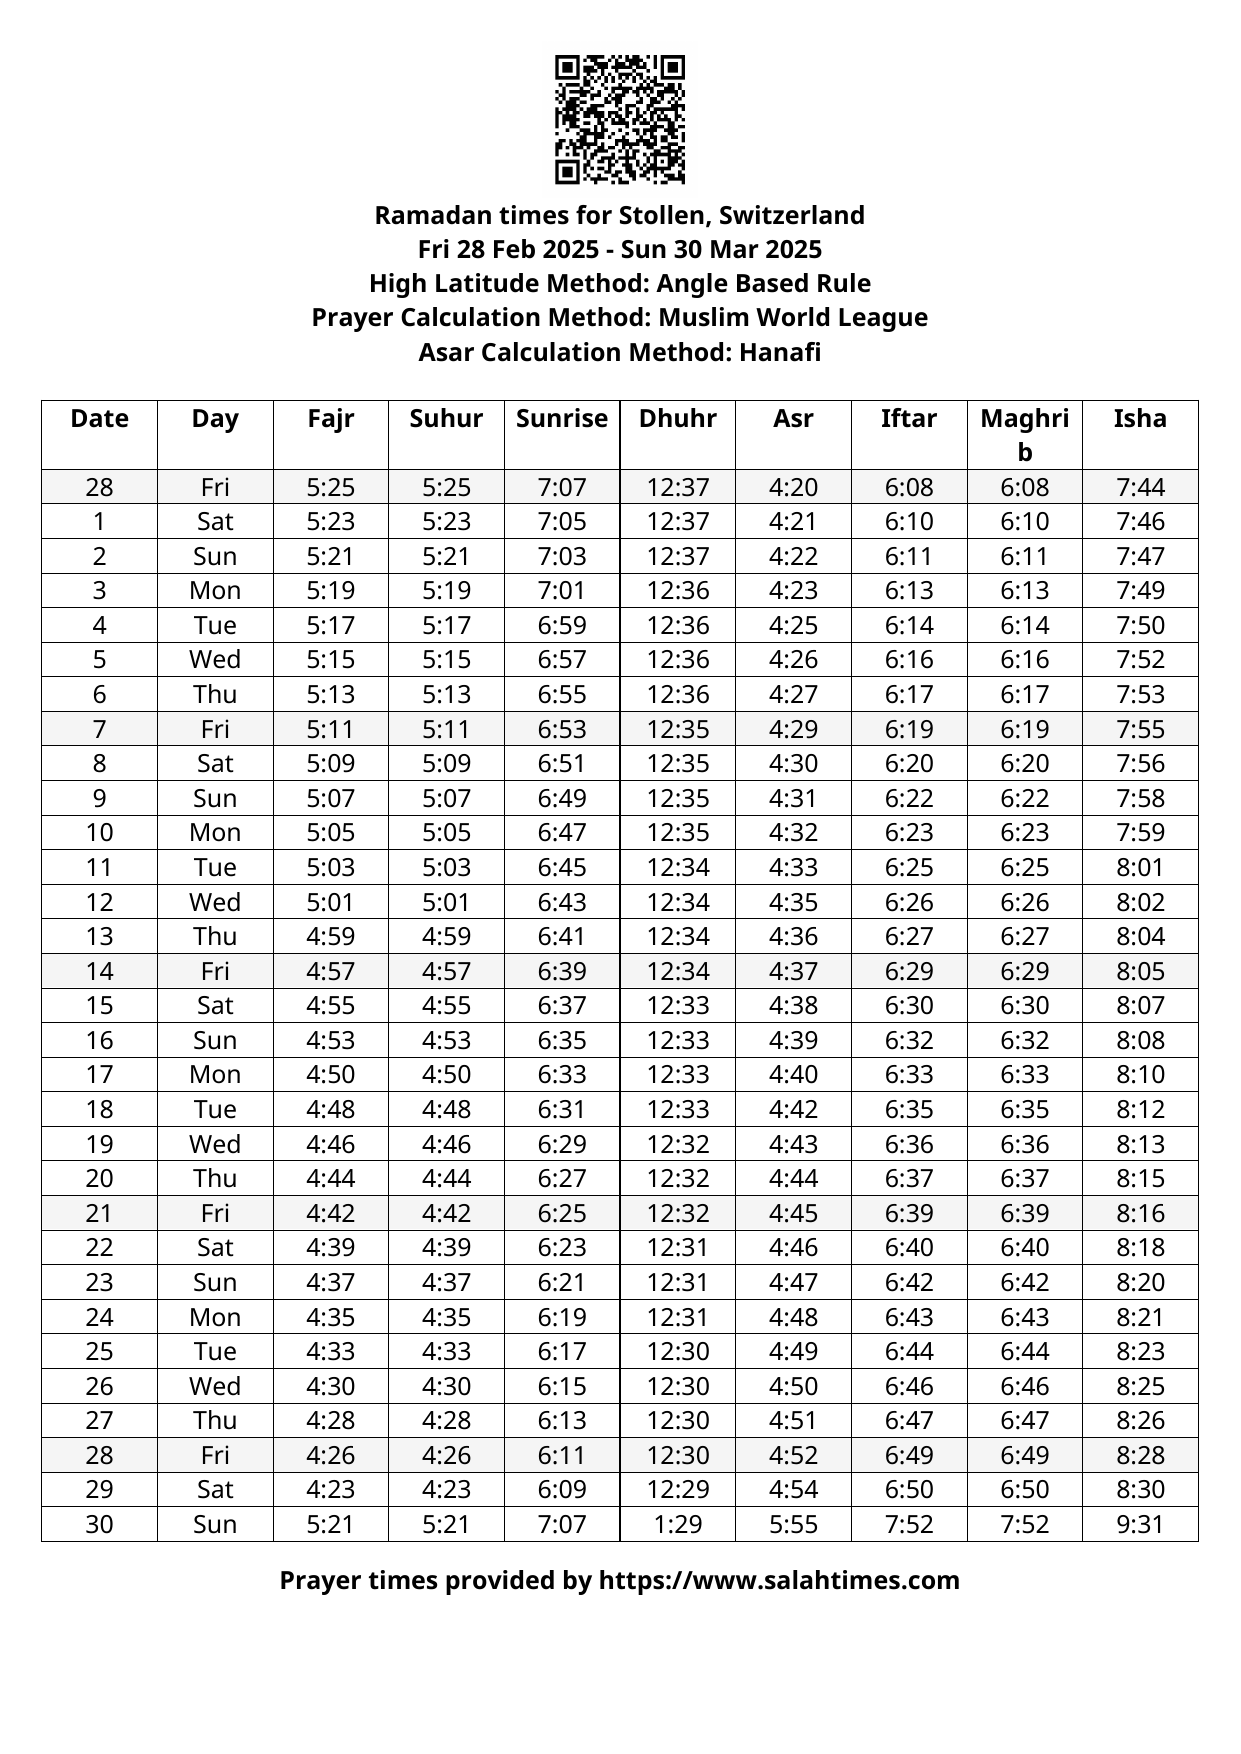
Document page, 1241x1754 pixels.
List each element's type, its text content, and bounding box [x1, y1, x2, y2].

table_cell 5:15 [389, 643, 504, 676]
table_cell 8 [42, 746, 157, 780]
table_cell 4:44 [736, 1161, 851, 1195]
table_cell 24 [42, 1300, 157, 1333]
table_cell 6:40 [852, 1231, 967, 1264]
table_cell 4:53 [274, 1023, 388, 1057]
table_cell 6:40 [968, 1231, 1082, 1264]
table_cell 5:21 [274, 1507, 388, 1541]
table_cell 12:31 [621, 1300, 735, 1333]
table_cell 6:14 [852, 608, 967, 642]
table_cell Sun [158, 1265, 273, 1299]
table_cell 6:17 [968, 677, 1082, 711]
table_cell 6:35 [968, 1092, 1082, 1126]
table_cell 4:37 [389, 1265, 504, 1299]
table_cell 12:33 [621, 1023, 735, 1057]
table_cell 9:31 [1083, 1507, 1198, 1541]
table_cell 5:07 [389, 781, 504, 814]
table_cell 4:55 [389, 989, 504, 1022]
table_cell 8:01 [1083, 850, 1198, 884]
table_cell 6:45 [505, 850, 619, 884]
table_cell 4:42 [736, 1092, 851, 1126]
table_cell 10 [42, 816, 157, 849]
text Prayer Calculation Method: Muslim World League [42, 300, 1198, 334]
table_cell 6:19 [852, 712, 967, 745]
table_cell 8:04 [1083, 919, 1198, 953]
table_cell 5:09 [389, 746, 504, 780]
table_cell 4:37 [736, 954, 851, 987]
table_cell 6:33 [968, 1058, 1082, 1091]
table_cell 4:28 [389, 1404, 504, 1437]
table_cell 6:19 [505, 1300, 619, 1333]
table_cell 12:36 [621, 608, 735, 642]
table_cell 4:52 [736, 1438, 851, 1472]
table_cell 6:49 [505, 781, 619, 814]
table_cell 7:52 [852, 1507, 967, 1541]
table_cell 22 [42, 1231, 157, 1264]
table_cell 7:07 [505, 1507, 619, 1541]
table_cell 25 [42, 1334, 157, 1368]
table_cell 4:38 [736, 989, 851, 1022]
table_cell 5:03 [274, 850, 388, 884]
table_cell 6:30 [852, 989, 967, 1022]
text Ramadan times for Stollen, Switzerland [42, 198, 1198, 232]
table_cell 5:21 [389, 1507, 504, 1541]
table_cell 6:22 [968, 781, 1082, 814]
table_cell 8:10 [1083, 1058, 1198, 1091]
table_cell 6:36 [968, 1127, 1082, 1160]
table_header Sunrise [505, 401, 619, 469]
table_cell 5:11 [274, 712, 388, 745]
table_cell 12:34 [621, 954, 735, 987]
table_cell 4:32 [736, 816, 851, 849]
table_cell 12:37 [621, 539, 735, 572]
table_cell 8:28 [1083, 1438, 1198, 1472]
table_cell Sat [158, 1473, 273, 1506]
table_cell Tue [158, 1334, 273, 1368]
table_cell 5:17 [274, 608, 388, 642]
table_cell 6:26 [852, 885, 967, 918]
table_cell 4:51 [736, 1404, 851, 1437]
table_cell 4:25 [736, 608, 851, 642]
table_cell 5:09 [274, 746, 388, 780]
table_cell 12:30 [621, 1438, 735, 1472]
table_cell 7:59 [1083, 816, 1198, 849]
table_cell Sat [158, 504, 273, 538]
table_cell Wed [158, 643, 273, 676]
table_cell 6:43 [968, 1300, 1082, 1333]
table_cell 6:43 [852, 1300, 967, 1333]
table_cell 4:48 [736, 1300, 851, 1333]
table_cell 6:41 [505, 919, 619, 953]
table_cell 5:25 [389, 470, 504, 503]
table_cell 7:55 [1083, 712, 1198, 745]
table_cell 12:34 [621, 885, 735, 918]
table_cell Sun [158, 539, 273, 572]
table_cell Thu [158, 1404, 273, 1437]
table_cell 8:20 [1083, 1265, 1198, 1299]
table_cell 4:44 [274, 1161, 388, 1195]
table_cell Thu [158, 1161, 273, 1195]
table_cell 8:07 [1083, 989, 1198, 1022]
table_cell 6:23 [505, 1231, 619, 1264]
table_cell 8:12 [1083, 1092, 1198, 1126]
table_cell 5:05 [389, 816, 504, 849]
table_cell 6:31 [505, 1092, 619, 1126]
table_cell 23 [42, 1265, 157, 1299]
table_cell 7:07 [505, 470, 619, 503]
table_cell 17 [42, 1058, 157, 1091]
table_cell 12:36 [621, 643, 735, 676]
table_cell 4:23 [274, 1473, 388, 1506]
table_cell 8:25 [1083, 1369, 1198, 1402]
table_cell 6:27 [968, 919, 1082, 953]
table_cell 5:01 [389, 885, 504, 918]
table_cell 26 [42, 1369, 157, 1402]
table_cell 6:57 [505, 643, 619, 676]
table_cell 6:35 [505, 1023, 619, 1057]
table_cell 4:21 [736, 504, 851, 538]
table_cell Sun [158, 781, 273, 814]
table_cell 6:32 [852, 1023, 967, 1057]
table_cell 6:23 [968, 816, 1082, 849]
table_cell 4:46 [274, 1127, 388, 1160]
table_cell 8:26 [1083, 1404, 1198, 1437]
table_header Iftar [852, 401, 967, 469]
table_cell Mon [158, 1058, 273, 1091]
table_cell 15 [42, 989, 157, 1022]
table_cell 7:05 [505, 504, 619, 538]
table_cell 6:19 [968, 712, 1082, 745]
table_cell 6 [42, 677, 157, 711]
table_cell 11 [42, 850, 157, 884]
table_cell 5 [42, 643, 157, 676]
table_cell 1 [42, 504, 157, 538]
table_cell 6:17 [852, 677, 967, 711]
table_cell 4 [42, 608, 157, 642]
table_cell 6:50 [968, 1473, 1082, 1506]
table_cell 5:03 [389, 850, 504, 884]
table_cell 6:51 [505, 746, 619, 780]
table_cell Tue [158, 608, 273, 642]
text Asar Calculation Method: Hanafi [42, 334, 1198, 368]
table_cell 6:37 [852, 1161, 967, 1195]
table_header Isha [1083, 401, 1198, 469]
table_cell 6:43 [505, 885, 619, 918]
table_cell 8:30 [1083, 1473, 1198, 1506]
table_cell 4:47 [736, 1265, 851, 1299]
table_cell 6:39 [852, 1196, 967, 1229]
table_cell 6:14 [968, 608, 1082, 642]
table_cell 12:33 [621, 989, 735, 1022]
table_cell 6:20 [968, 746, 1082, 780]
table_cell 8:02 [1083, 885, 1198, 918]
table_cell 6:15 [505, 1369, 619, 1402]
table_cell 4:53 [389, 1023, 504, 1057]
table_cell 12:36 [621, 677, 735, 711]
table_cell 12:31 [621, 1231, 735, 1264]
table_cell Sun [158, 1023, 273, 1057]
table_cell 20 [42, 1161, 157, 1195]
table_cell 7:01 [505, 574, 619, 607]
table_cell 6:37 [968, 1161, 1082, 1195]
table_cell 6:13 [852, 574, 967, 607]
table_cell 8:18 [1083, 1231, 1198, 1264]
table_cell 6:22 [852, 781, 967, 814]
table_cell 5:13 [389, 677, 504, 711]
table_cell 12:32 [621, 1127, 735, 1160]
table_cell 6:29 [505, 1127, 619, 1160]
table_cell 12:33 [621, 1058, 735, 1091]
table_cell 4:55 [274, 989, 388, 1022]
table_cell 5:23 [274, 504, 388, 538]
table_cell 7:58 [1083, 781, 1198, 814]
table_cell 21 [42, 1196, 157, 1229]
table_cell Wed [158, 1127, 273, 1160]
table_cell 4:54 [736, 1473, 851, 1506]
table_cell 5:19 [389, 574, 504, 607]
table_cell 6:47 [968, 1404, 1082, 1437]
table_cell Fri [158, 1196, 273, 1229]
table_cell Fri [158, 470, 273, 503]
table_cell 12:35 [621, 781, 735, 814]
table_cell 4:35 [736, 885, 851, 918]
table_cell 6:55 [505, 677, 619, 711]
table_cell 5:13 [274, 677, 388, 711]
table_cell 7:46 [1083, 504, 1198, 538]
table_cell 12:35 [621, 712, 735, 745]
table_cell 8:15 [1083, 1161, 1198, 1195]
table_cell 4:57 [274, 954, 388, 987]
table_cell 6:13 [968, 574, 1082, 607]
table_cell Thu [158, 919, 273, 953]
table_header Fajr [274, 401, 388, 469]
table_cell 4:39 [736, 1023, 851, 1057]
table_cell 6:11 [968, 539, 1082, 572]
table_header Maghrib [968, 401, 1082, 469]
table_cell Tue [158, 850, 273, 884]
table_cell 4:48 [389, 1092, 504, 1126]
table_cell 19 [42, 1127, 157, 1160]
table_cell 6:50 [852, 1473, 967, 1506]
table_cell 8:13 [1083, 1127, 1198, 1160]
table_cell Mon [158, 1300, 273, 1333]
table_cell 6:27 [505, 1161, 619, 1195]
table_cell 4:39 [274, 1231, 388, 1264]
table_cell 16 [42, 1023, 157, 1057]
table_cell 7 [42, 712, 157, 745]
table_cell 2 [42, 539, 157, 572]
table_cell 6:39 [968, 1196, 1082, 1229]
table_cell 12:35 [621, 816, 735, 849]
table_cell 6:27 [852, 919, 967, 953]
table_cell 6:11 [505, 1438, 619, 1472]
table_cell 4:35 [274, 1300, 388, 1333]
table_cell 6:37 [505, 989, 619, 1022]
table_cell 4:42 [389, 1196, 504, 1229]
table_cell 4:49 [736, 1334, 851, 1368]
text Prayer times provided by https://www.salahtimes.com [42, 1563, 1198, 1597]
text High Latitude Method: Angle Based Rule [42, 266, 1198, 300]
table_cell 6:39 [505, 954, 619, 987]
table_cell 5:05 [274, 816, 388, 849]
table_cell 8:23 [1083, 1334, 1198, 1368]
table_cell 4:26 [736, 643, 851, 676]
table_cell 6:33 [505, 1058, 619, 1091]
table_cell 13 [42, 919, 157, 953]
table_cell 4:27 [736, 677, 851, 711]
picture [542, 41, 699, 198]
table_cell 4:59 [274, 919, 388, 953]
table_cell 5:23 [389, 504, 504, 538]
table_cell 12:29 [621, 1473, 735, 1506]
table_header Suhur [389, 401, 504, 469]
table_cell 6:59 [505, 608, 619, 642]
table_cell 18 [42, 1092, 157, 1126]
table_cell 6:46 [852, 1369, 967, 1402]
table_cell Sat [158, 1231, 273, 1264]
table_cell 12:30 [621, 1404, 735, 1437]
table_cell 4:26 [389, 1438, 504, 1472]
table_cell Mon [158, 574, 273, 607]
table_cell 6:44 [968, 1334, 1082, 1368]
table_cell 4:43 [736, 1127, 851, 1160]
table_cell 7:53 [1083, 677, 1198, 711]
table_cell 6:47 [505, 816, 619, 849]
table_cell 4:29 [736, 712, 851, 745]
table_cell 8:08 [1083, 1023, 1198, 1057]
table_cell Sun [158, 1507, 273, 1541]
table_cell 6:53 [505, 712, 619, 745]
table_cell 12:35 [621, 746, 735, 780]
table_cell 5:21 [389, 539, 504, 572]
table_cell 4:31 [736, 781, 851, 814]
table_cell 6:36 [852, 1127, 967, 1160]
table_cell 6:49 [852, 1438, 967, 1472]
table_cell 5:11 [389, 712, 504, 745]
table_cell 12:37 [621, 504, 735, 538]
table_cell 4:26 [274, 1438, 388, 1472]
table_cell 4:50 [736, 1369, 851, 1402]
table_cell 4:39 [389, 1231, 504, 1264]
table_cell 7:47 [1083, 539, 1198, 572]
table_cell 4:28 [274, 1404, 388, 1437]
table_cell 6:30 [968, 989, 1082, 1022]
text Fri 28 Feb 2025 - Sun 30 Mar 2025 [42, 232, 1198, 266]
table_cell 27 [42, 1404, 157, 1437]
table_cell 4:36 [736, 919, 851, 953]
table_cell 9 [42, 781, 157, 814]
table_cell 8:05 [1083, 954, 1198, 987]
table_cell 4:37 [274, 1265, 388, 1299]
table_cell 12:30 [621, 1334, 735, 1368]
table_cell 6:42 [968, 1265, 1082, 1299]
table_cell 12:30 [621, 1369, 735, 1402]
table_cell 6:46 [968, 1369, 1082, 1402]
table_cell 12:33 [621, 1092, 735, 1126]
table_header Dhuhr [621, 401, 735, 469]
table_cell 6:32 [968, 1023, 1082, 1057]
table_cell 8:21 [1083, 1300, 1198, 1333]
table_cell 30 [42, 1507, 157, 1541]
table_cell 6:26 [968, 885, 1082, 918]
table_cell 12:37 [621, 470, 735, 503]
table_cell 7:03 [505, 539, 619, 572]
table_cell 4:22 [736, 539, 851, 572]
table_cell 12:36 [621, 574, 735, 607]
table_cell 4:45 [736, 1196, 851, 1229]
table_cell 6:20 [852, 746, 967, 780]
table_cell 4:40 [736, 1058, 851, 1091]
table_cell 4:42 [274, 1196, 388, 1229]
table_cell 6:44 [852, 1334, 967, 1368]
table_cell 4:44 [389, 1161, 504, 1195]
table_cell 4:57 [389, 954, 504, 987]
table_cell Fri [158, 712, 273, 745]
table_cell 6:42 [852, 1265, 967, 1299]
table_cell 3 [42, 574, 157, 607]
table_cell 4:50 [389, 1058, 504, 1091]
table_cell 6:47 [852, 1404, 967, 1437]
table_cell 12:32 [621, 1196, 735, 1229]
table_cell 4:33 [389, 1334, 504, 1368]
table_cell 7:52 [1083, 643, 1198, 676]
table_cell 6:13 [505, 1404, 619, 1437]
table_cell 4:33 [274, 1334, 388, 1368]
table_cell 5:17 [389, 608, 504, 642]
table_cell 6:08 [968, 470, 1082, 503]
table_cell Sat [158, 746, 273, 780]
table_cell 4:50 [274, 1058, 388, 1091]
table_cell 4:48 [274, 1092, 388, 1126]
table_cell 6:25 [852, 850, 967, 884]
table_cell 12:34 [621, 919, 735, 953]
table_cell Wed [158, 1369, 273, 1402]
table_cell 14 [42, 954, 157, 987]
table_cell 7:50 [1083, 608, 1198, 642]
table_cell 6:29 [968, 954, 1082, 987]
table_cell Mon [158, 816, 273, 849]
table_cell 7:52 [968, 1507, 1082, 1541]
table_cell Sat [158, 989, 273, 1022]
table_cell 5:01 [274, 885, 388, 918]
table_header Date [42, 401, 157, 469]
table_cell 6:49 [968, 1438, 1082, 1472]
table_cell 5:15 [274, 643, 388, 676]
table_cell 4:20 [736, 470, 851, 503]
table_cell 7:44 [1083, 470, 1198, 503]
table_cell 4:30 [274, 1369, 388, 1402]
table_cell 5:21 [274, 539, 388, 572]
table_cell 8:16 [1083, 1196, 1198, 1229]
table_cell Fri [158, 954, 273, 987]
table_cell 6:29 [852, 954, 967, 987]
table_cell 5:07 [274, 781, 388, 814]
table_cell 5:19 [274, 574, 388, 607]
table_cell 6:25 [505, 1196, 619, 1229]
table_cell 12:31 [621, 1265, 735, 1299]
table_cell Fri [158, 1438, 273, 1472]
table_cell 7:56 [1083, 746, 1198, 780]
table_header Asr [736, 401, 851, 469]
table_header Day [158, 401, 273, 469]
table_cell 12:32 [621, 1161, 735, 1195]
table_cell 4:35 [389, 1300, 504, 1333]
table_cell 6:10 [968, 504, 1082, 538]
table_cell 4:23 [736, 574, 851, 607]
table_cell 7:49 [1083, 574, 1198, 607]
table_cell 28 [42, 470, 157, 503]
table_cell 6:10 [852, 504, 967, 538]
table_cell 4:46 [389, 1127, 504, 1160]
table_cell 1:29 [621, 1507, 735, 1541]
table_cell 4:33 [736, 850, 851, 884]
table_cell 5:55 [736, 1507, 851, 1541]
table_cell 6:08 [852, 470, 967, 503]
table_cell 12:34 [621, 850, 735, 884]
table_cell 4:30 [736, 746, 851, 780]
table_cell 28 [42, 1438, 157, 1472]
table_cell 12 [42, 885, 157, 918]
table_cell 6:17 [505, 1334, 619, 1368]
table_cell 4:23 [389, 1473, 504, 1506]
table_cell 6:21 [505, 1265, 619, 1299]
table_cell 6:09 [505, 1473, 619, 1506]
table_cell 4:59 [389, 919, 504, 953]
table_cell 29 [42, 1473, 157, 1506]
table_cell Thu [158, 677, 273, 711]
table_cell 6:16 [852, 643, 967, 676]
table_cell 4:30 [389, 1369, 504, 1402]
table_cell 4:46 [736, 1231, 851, 1264]
table_cell 6:11 [852, 539, 967, 572]
table_cell 6:35 [852, 1092, 967, 1126]
table_cell Tue [158, 1092, 273, 1126]
table_cell Wed [158, 885, 273, 918]
table_cell 6:23 [852, 816, 967, 849]
table_cell 6:25 [968, 850, 1082, 884]
table_cell 6:33 [852, 1058, 967, 1091]
table_cell 6:16 [968, 643, 1082, 676]
table_cell 5:25 [274, 470, 388, 503]
